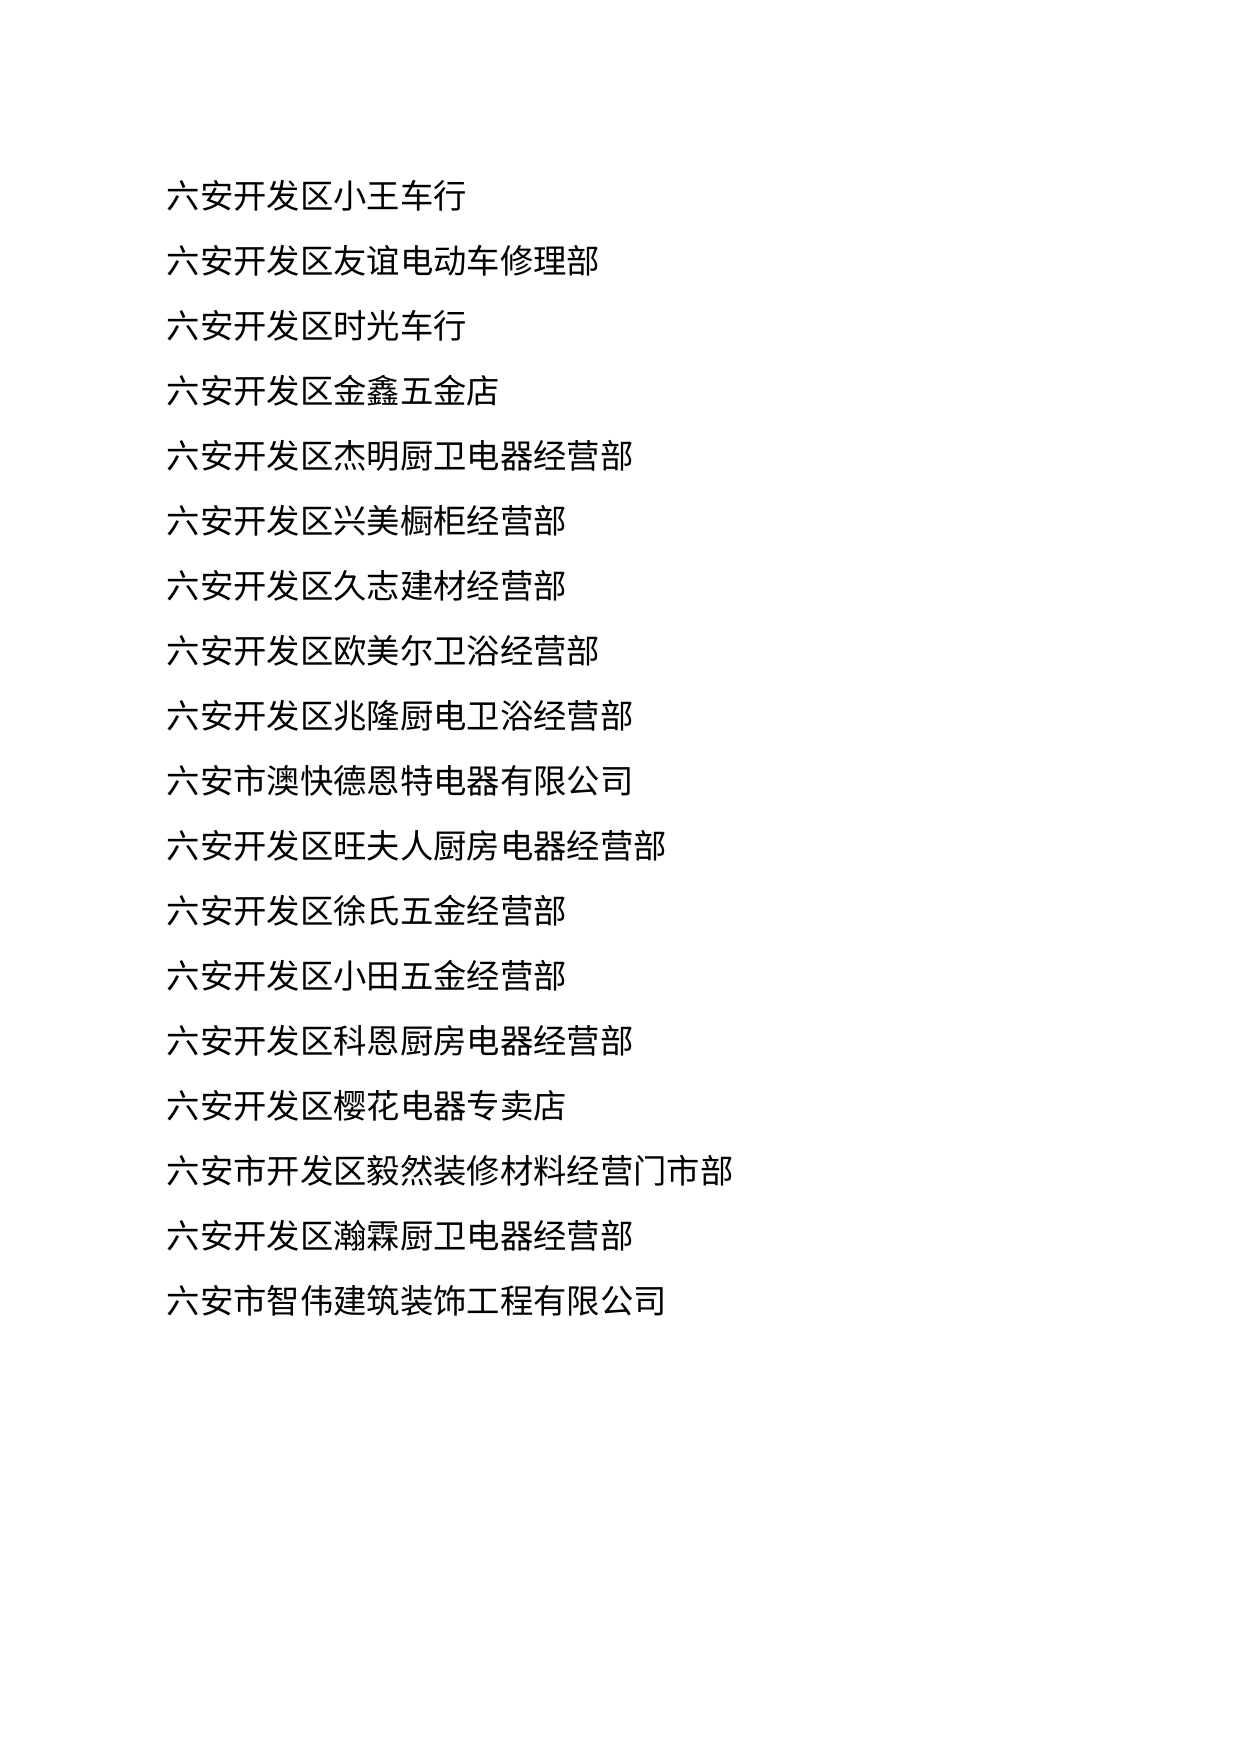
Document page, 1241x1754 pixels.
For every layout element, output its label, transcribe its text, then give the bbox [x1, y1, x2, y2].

text 六安开发区友谊电动车修理部 [167, 227, 1085, 292]
text 六安开发区旺夫人厨房电器经营部 [167, 812, 1085, 877]
text 六安开发区樱花电器专卖店 [167, 1072, 1085, 1137]
text 六安市智伟建筑装饰工程有限公司 [167, 1267, 1085, 1332]
text 六安开发区徐氏五金经营部 [167, 877, 1085, 942]
text 六安开发区瀚霖厨卫电器经营部 [167, 1202, 1085, 1267]
text 六安开发区兆隆厨电卫浴经营部 [167, 682, 1085, 747]
text 六安开发区杰明厨卫电器经营部 [167, 422, 1085, 487]
text 六安开发区小王车行 [167, 162, 1085, 227]
text 六安开发区小田五金经营部 [167, 942, 1085, 1007]
text 六安开发区欧美尔卫浴经营部 [167, 617, 1085, 682]
text 六安市澳快德恩特电器有限公司 [167, 747, 1085, 812]
text 六安市开发区毅然装修材料经营门市部 [167, 1137, 1085, 1202]
text 六安开发区久志建材经营部 [167, 552, 1085, 617]
text 六安开发区科恩厨房电器经营部 [167, 1007, 1085, 1072]
text 六安开发区时光车行 [167, 292, 1085, 357]
text 六安开发区金鑫五金店 [167, 357, 1085, 422]
text 六安开发区兴美橱柜经营部 [167, 487, 1085, 552]
